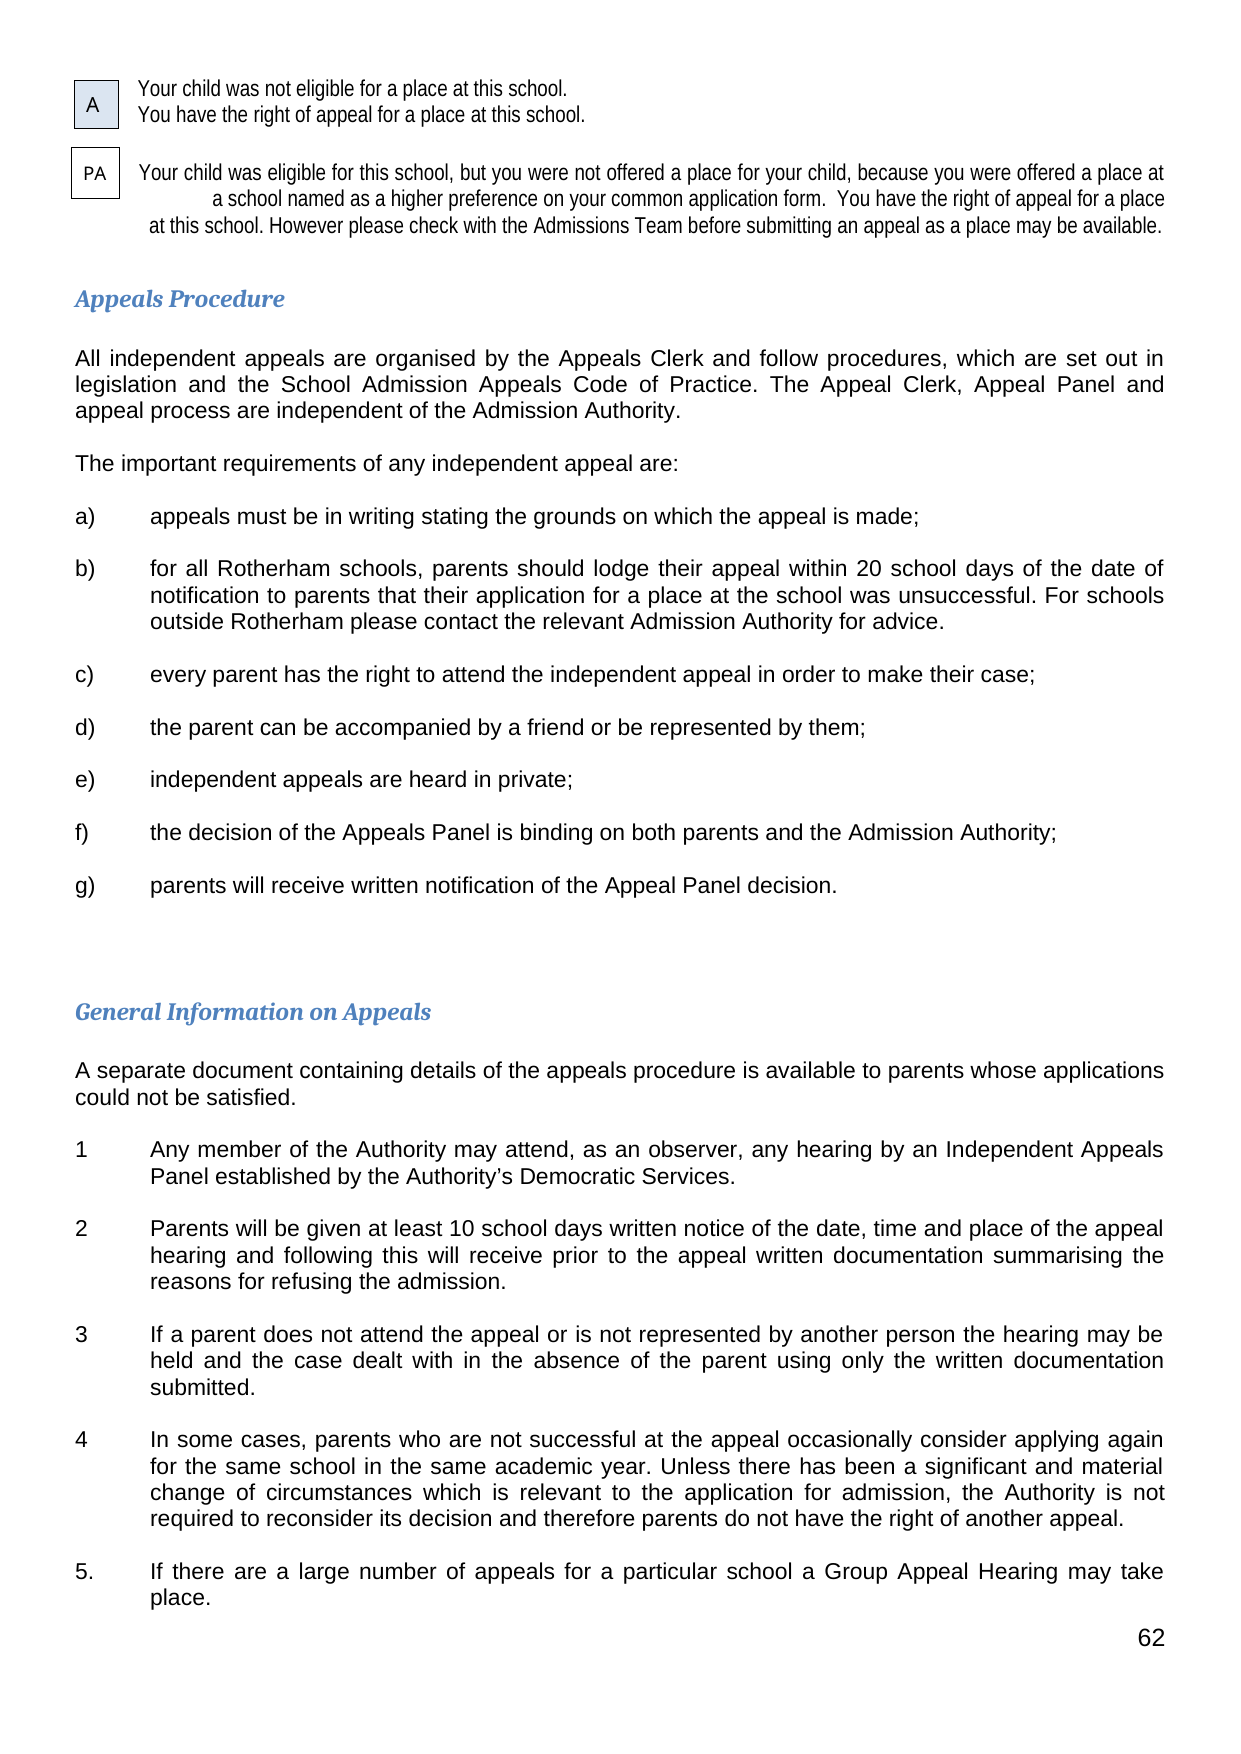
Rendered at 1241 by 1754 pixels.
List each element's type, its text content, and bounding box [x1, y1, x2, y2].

table_header PA [72, 148, 119, 198]
text Your child was eligible for this school, but you were not offered a place for your child, because you were offered a place at a school named as a higher preference on your common application form. You have the right of appeal for a place at this school. However please check with the Admissions Team before submitting an appeal as a place may be available. [75, 159, 1165, 238]
text You have the right of appeal for a place at this school. [119, 101, 1165, 128]
text All independent appeals are organised by the Appeals Clerk and follow procedures, which are set out in legislation and the School Admission Appeals Code of Practice. The Appeal Clerk, Appeal Panel and appeal process are independent of the Admission Authority. [75, 344, 1165, 424]
text f) the decision of the Appeals Panel is binding on both parents and the Admission Authority; [75, 819, 1165, 845]
text b) for all Rotherham schools, parents should lodge their appeal within 20 school days of the date of notification to parents that their application for a place at the school was unsuccessful. For schools outside Rotherham please contact the relevant Admission Authority for advice. [75, 555, 1165, 634]
text The important requirements of any independent appeal are: [75, 450, 1165, 476]
text A separate document containing details of the appeals procedure is available to parents whose applications could not be satisfied. [75, 1057, 1165, 1110]
text 4 In some cases, parents who are not successful at the appeal occasionally consider applying again for the same school in the same academic year. Unless there has been a significant and material change of circumstances which is relevant to the application for admission, the Authority is not required to reconsider its decision and therefore parents do not have the right of another appeal. [75, 1426, 1165, 1532]
text 1 Any member of the Authority may attend, as an observer, any hearing by an Independent Appeals Panel established by the Authority’s Democratic Services. [75, 1136, 1165, 1189]
text c) every parent has the right to attend the independent appeal in order to make their case; [75, 661, 1165, 687]
text Your child was not eligible for a place at this school. [75, 75, 1165, 101]
text d) the parent can be accompanied by a friend or be represented by them; [75, 713, 1165, 740]
text 2 Parents will be given at least 10 school days written notice of the date, time and place of the appeal hearing and following this will receive prior to the appeal written documentation summarising the reasons for refusing the admission. [75, 1215, 1165, 1294]
subtitle Appeals Procedure [75, 285, 1165, 314]
subtitle General Information on Appeals [75, 998, 1165, 1027]
table_header A [75, 81, 118, 128]
text 3 If a parent does not attend the appeal or is not represented by another person the hearing may be held and the case dealt with in the absence of the parent using only the written documentation submitted. [75, 1321, 1165, 1400]
text e) independent appeals are heard in private; [75, 766, 1165, 793]
text a) appeals must be in writing stating the grounds on which the appeal is made; [75, 503, 1165, 529]
text 5. If there are a large number of appeals for a particular school a Group Appeal Hearing may take place. [75, 1558, 1165, 1611]
text g) parents will receive written notification of the Appeal Panel decision. [75, 872, 1165, 898]
